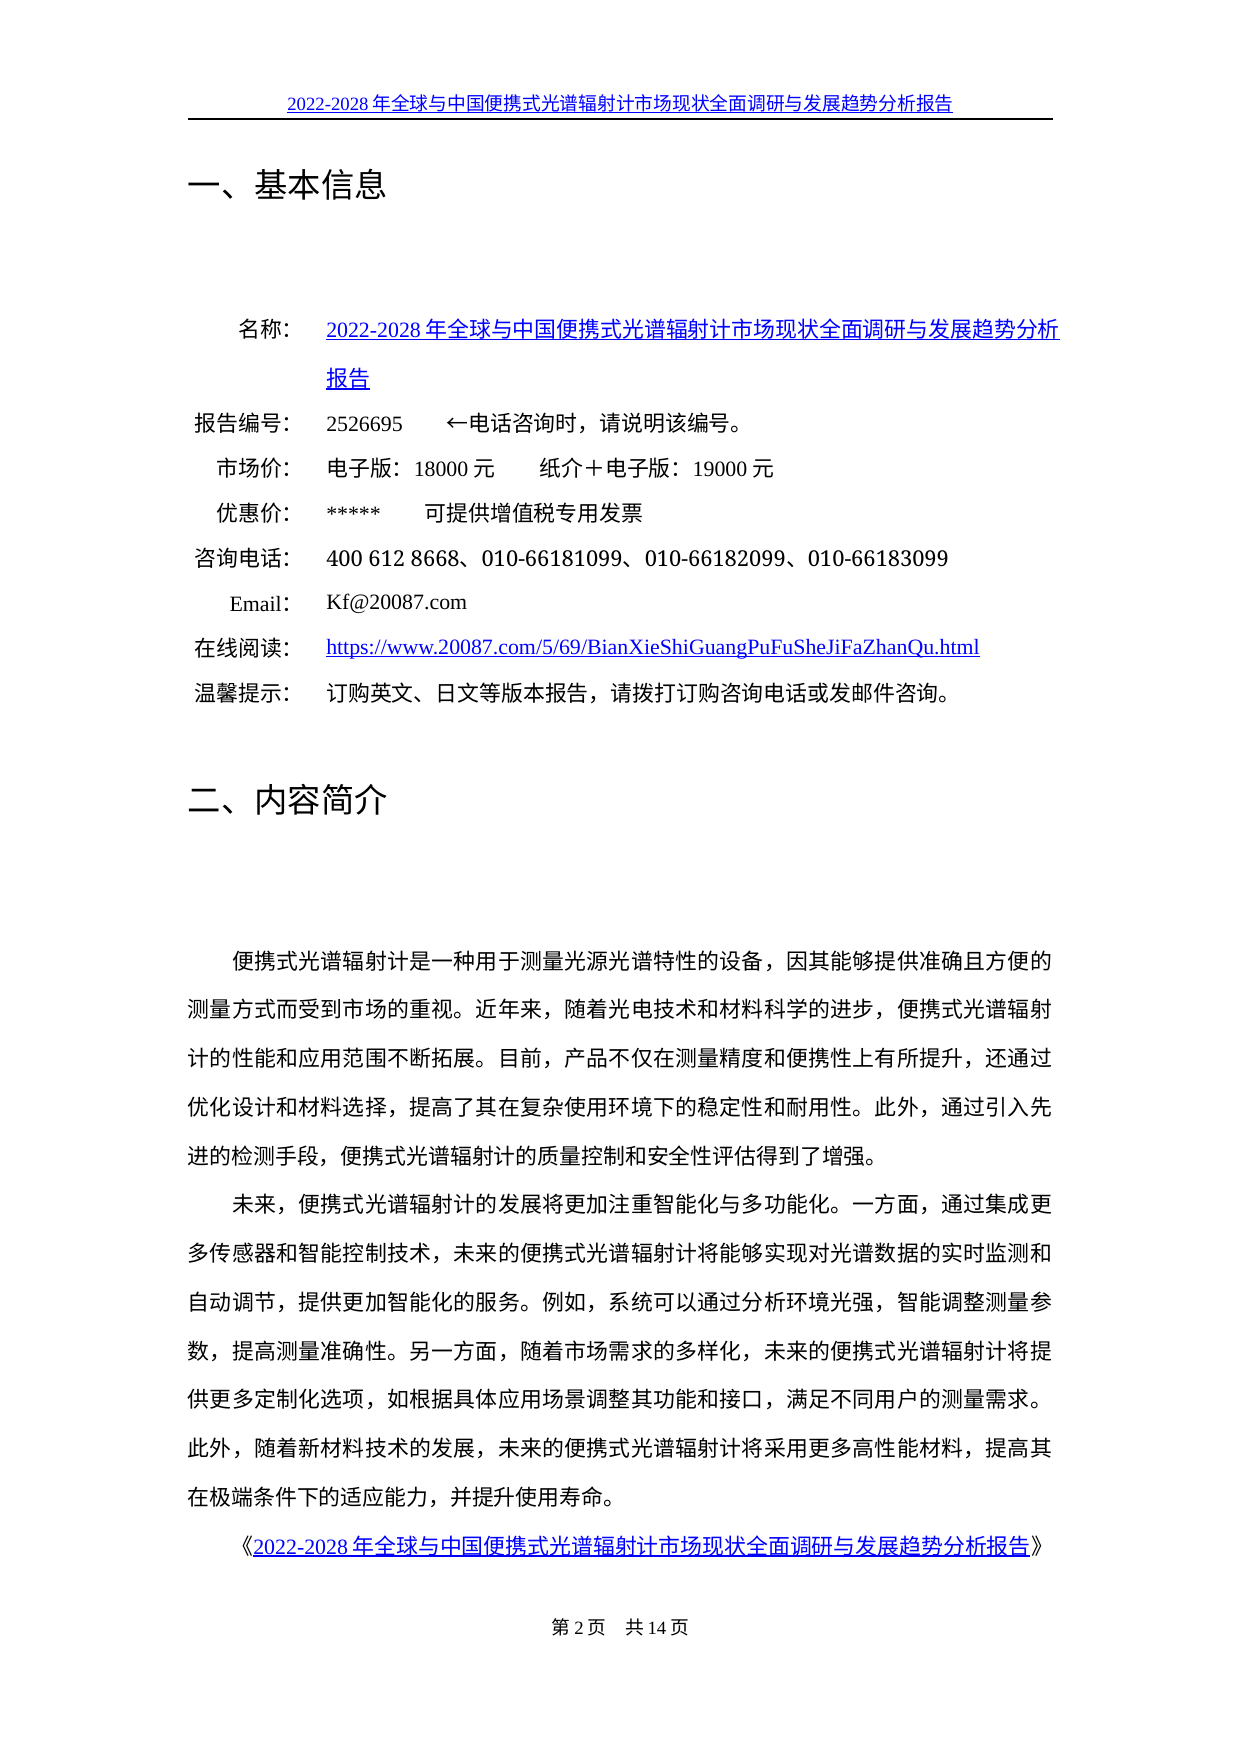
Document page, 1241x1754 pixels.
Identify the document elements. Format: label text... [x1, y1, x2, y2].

table_cell 优惠价： [167, 495, 315, 540]
title 一、基本信息 [187, 150, 1053, 215]
table_cell 2526695 ←电话咨询时，请说明该编号。 [315, 405, 1073, 450]
table_header 名称： [167, 312, 315, 405]
title 二、内容简介 [187, 766, 1053, 831]
table_cell ***** 可提供增值税专用发票 [315, 495, 1073, 540]
table_cell 温馨提示： [167, 675, 315, 720]
table_cell 报告编号： [167, 405, 315, 450]
table_header 2022-2028年全球与中国便携式光谱辐射计市场现状全面调研与发展趋势分析报告 [315, 312, 1073, 405]
table_cell 400 612 8668、010-66181099、010-66182099、010-66183099 [315, 540, 1073, 585]
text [187, 943, 1053, 1561]
table_cell 咨询电话： [167, 540, 315, 585]
table_cell 电子版：18000 元 纸介＋电子版：19000 元 [315, 450, 1073, 495]
table_cell 订购英文、日文等版本报告，请拨打订购咨询电话或发邮件咨询。 [315, 675, 1073, 720]
table_cell [315, 630, 1073, 675]
table_cell 市场价： [167, 450, 315, 495]
table_cell Email： [167, 585, 315, 630]
table_cell 在线阅读： [167, 630, 315, 675]
table_cell Kf@20087.com [315, 585, 1073, 630]
